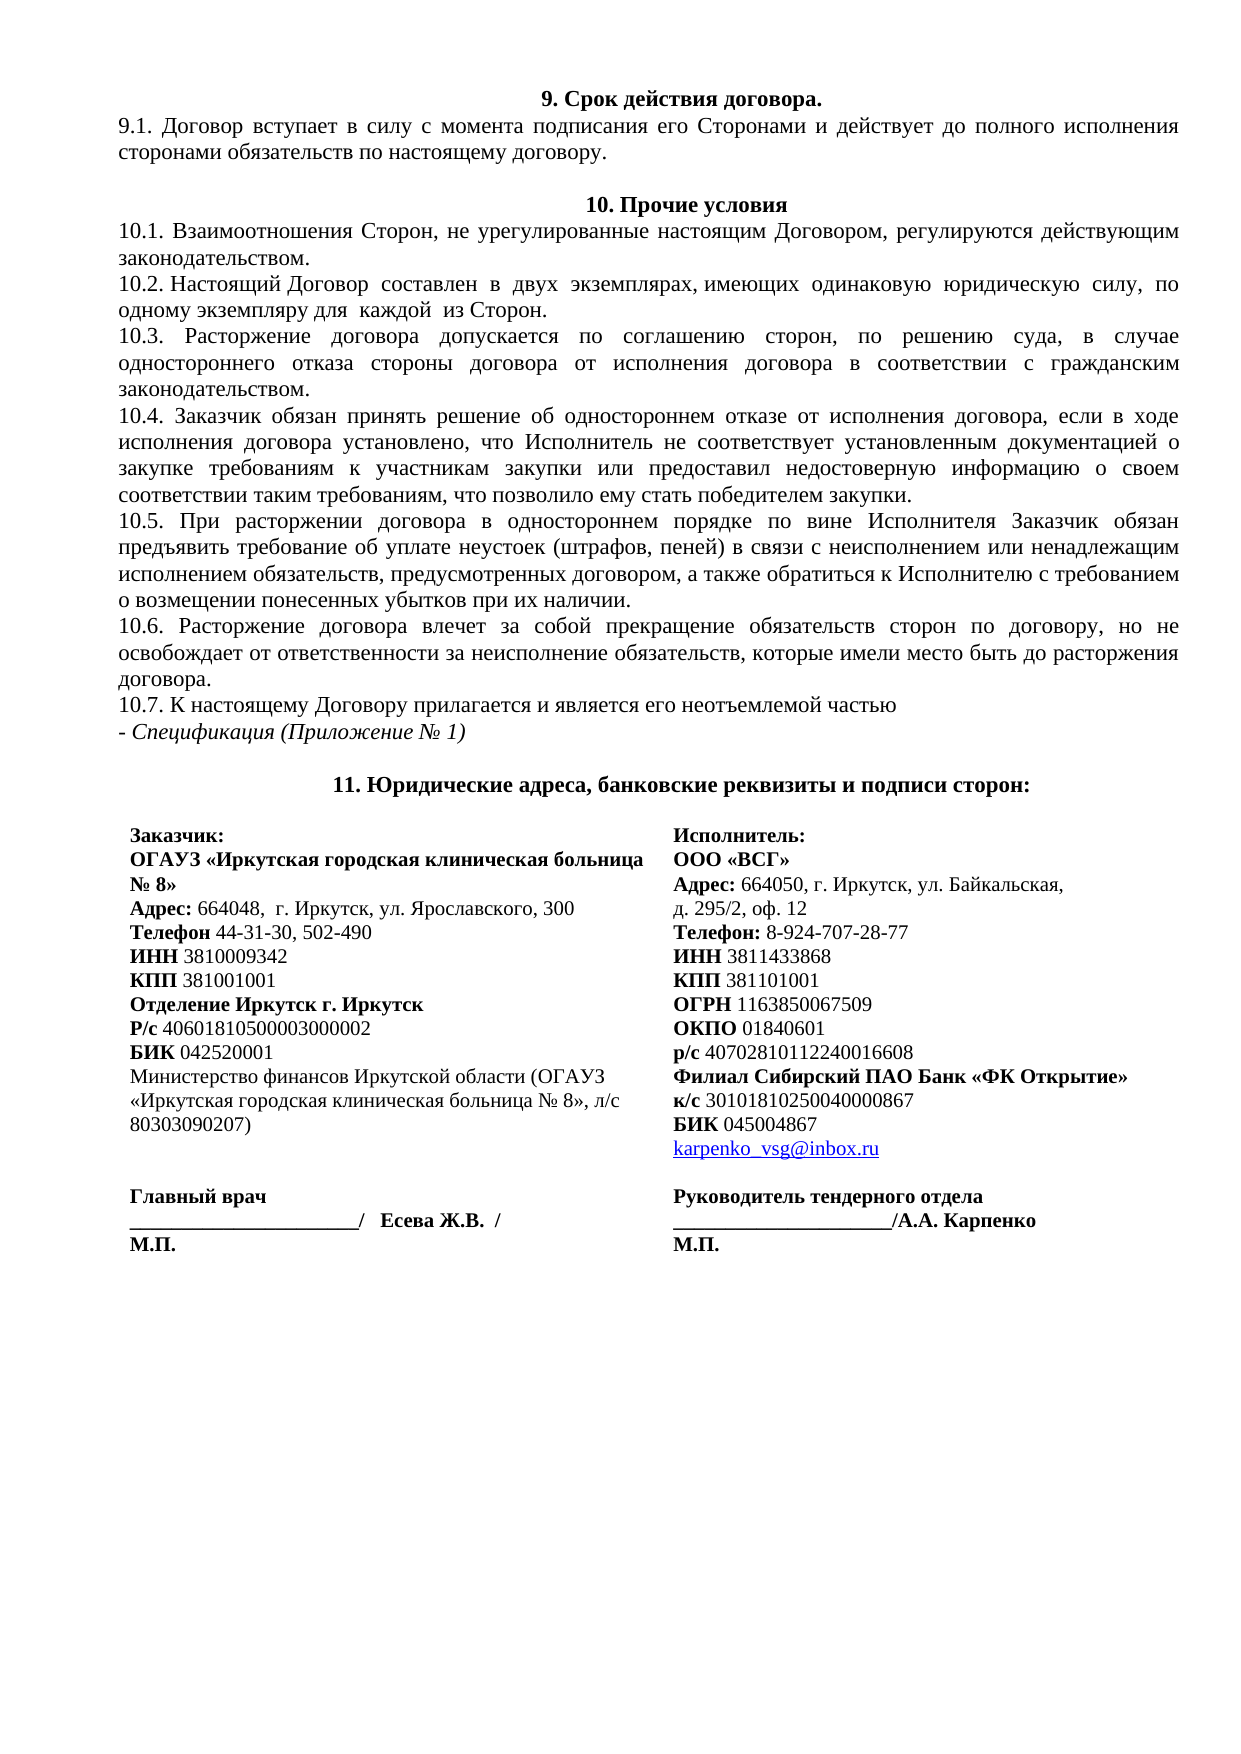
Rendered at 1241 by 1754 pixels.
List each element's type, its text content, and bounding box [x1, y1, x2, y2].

text 10.4. Заказчик обязан принять решение об одностороннем отказе от исполнения договора, если в ходе исполнения договора установлено, что Исполнитель не соответствует установленным документацией о закупке требованиям к участникам закупки или предоставил недостоверную информацию о своем соответствии таким требованиям, что позволило ему стать победителем закупки. [118, 402, 1181, 507]
text 10.3. Расторжение договора допускается по соглашению сторон, по решению суда, в случае одностороннего отказа стороны договора от исполнения договора в соответствии с гражданским законодательством. [118, 323, 1181, 402]
text 9. Срок действия договора. [182, 85, 1181, 112]
text 11. Юридические адреса, банковские реквизиты и подписи сторон: [182, 771, 1181, 797]
text 9.1. Договор вступает в силу с момента подписания его Сторонами и действует до полного исполнения сторонами обязательств по настоящему договору. [118, 112, 1181, 164]
text 10.1. Взаимоотношения Сторон, не урегулированные настоящим Договором, регулируются действующим законодательством. [118, 217, 1181, 270]
text 10.7. К настоящему Договору прилагается и является его неотъемлемой частью [118, 692, 1181, 718]
text 10.5. При расторжении договора в одностороннем порядке по вине Исполнителя Заказчик обязан предъявить требование об уплате неустоек (штрафов, пеней) в связи с неисполнением или ненадлежащим исполнением обязательств, предусмотренных договором, а также обратиться к Исполнителю с требованием о возмещении понесенных убытков при их наличии. [118, 507, 1181, 612]
text 10.6. Расторжение договора влечет за собой прекращение обязательств сторон по договору, но не освобождает от ответственности за неисполнение обязательств, которые имели место быть до расторжения договора. [118, 612, 1181, 692]
table_header Исполнитель: ООО «ВСГ» Адрес: 664050, г. Иркутск, ул. Байкальская, д. 295/2, оф. 12 Телефон: 8-924-707-28-77 ИНН 3811433868 КПП 381101001 ОГРН 1163850067509 ОКПО 01840601 р/с 40702810112240016608 Филиал Сибирский ПАО Банк «ФК Открытие» к/с 30101810250040000867 БИК 045004867 karpenko_vsg@inbox.ru Руководитель тендерного отдела _____________________/А.А. Карпенко М.П. [662, 823, 1193, 1256]
text 10.2. Настоящий Договор составлен в двух экземплярах, имеющих одинаковую юридическую силу, по одному экземпляру для каждой из Сторон. [118, 270, 1181, 323]
table_header Заказчик: ОГАУЗ «Иркутская городская клиническая больница № 8» Адрес: 664048, г. Иркутск, ул. Ярославского, 300 Телефон 44-31-30, 502-490 ИНН 3810009342 КПП 381001001 Отделение Иркутск г. Иркутск Р/с 40601810500003000002 БИК 042520001 Министерство финансов Иркутской области (ОГАУЗ «Иркутская городская клиническая больница № 8», л/с 80303090207) Главный врач ______________________/ Есева Ж.В. / М.П. [118, 823, 662, 1256]
text 10. Прочие условия [118, 191, 1181, 217]
text - Спецификация (Приложение № 1) [118, 718, 1181, 744]
